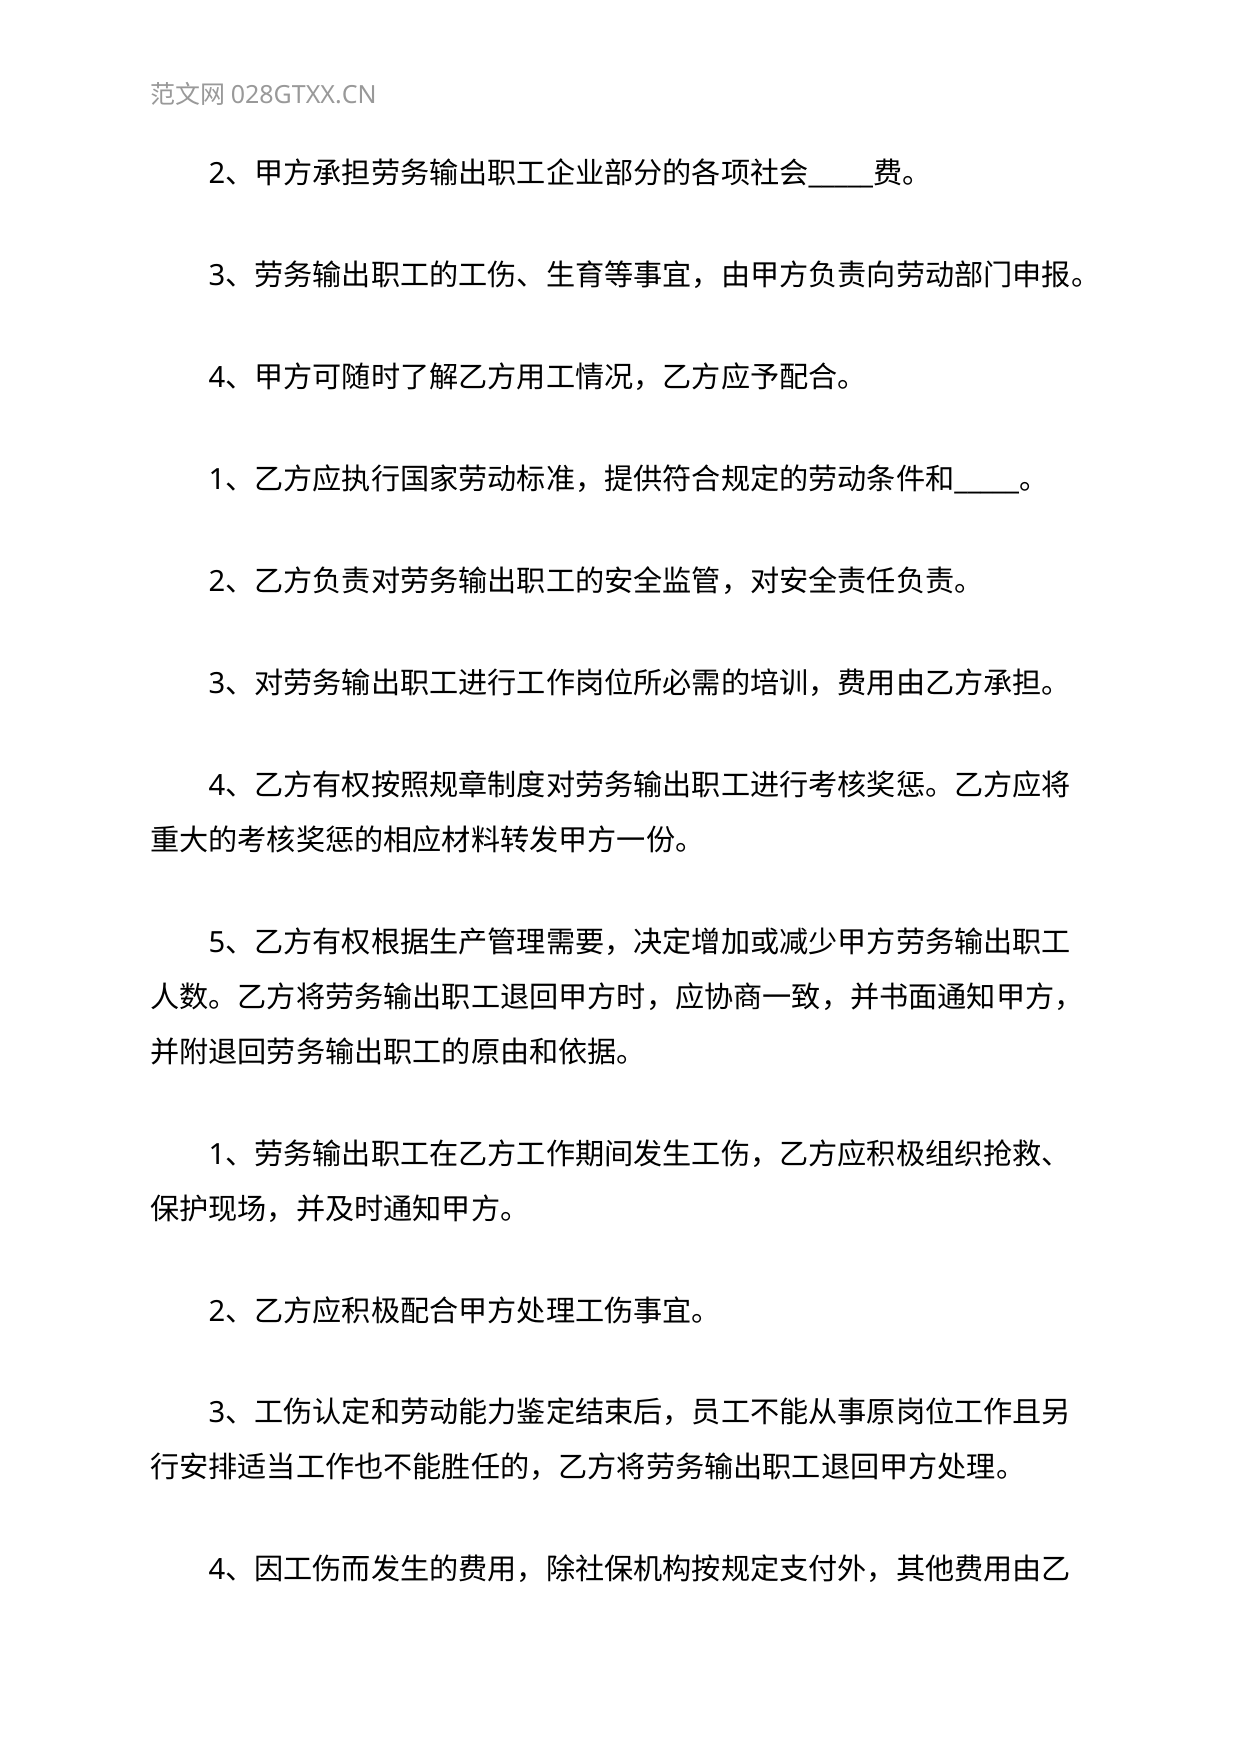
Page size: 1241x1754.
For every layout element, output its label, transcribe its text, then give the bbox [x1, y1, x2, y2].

text 3、工伤认定和劳动能力鉴定结束后，员工不能从事原岗位工作且另行安排适当工作也不能胜任的，乙方将劳务输出职工退回甲方处理。 [150, 1389, 1090, 1486]
text 3、劳务输出职工的工伤、生育等事宜，由甲方负责向劳动部门申报。 [150, 252, 1090, 294]
text 3、对劳务输出职工进行工作岗位所必需的培训，费用由乙方承担。 [150, 660, 1090, 702]
text 4、乙方有权按照规章制度对劳务输出职工进行考核奖惩。乙方应将重大的考核奖惩的相应材料转发甲方一份。 [150, 762, 1090, 859]
text 2、乙方负责对劳务输出职工的安全监管，对安全责任负责。 [150, 558, 1090, 600]
text 1、乙方应执行国家劳动标准，提供符合规定的劳动条件和_____。 [150, 456, 1090, 498]
text 1、劳务输出职工在乙方工作期间发生工伤，乙方应积极组织抢救、保护现场，并及时通知甲方。 [150, 1130, 1090, 1228]
text 4、甲方可随时了解乙方用工情况，乙方应予配合。 [150, 354, 1090, 396]
text 2、甲方承担劳务输出职工企业部分的各项社会_____费。 [150, 150, 1090, 192]
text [150, 1546, 1090, 1588]
text 5、乙方有权根据生产管理需要，决定增加或减少甲方劳务输出职工人数。乙方将劳务输出职工退回甲方时，应协商一致，并书面通知甲方，并附退回劳务输出职工的原由和依据。 [150, 919, 1090, 1071]
text 2、乙方应积极配合甲方处理工伤事宜。 [150, 1287, 1090, 1329]
